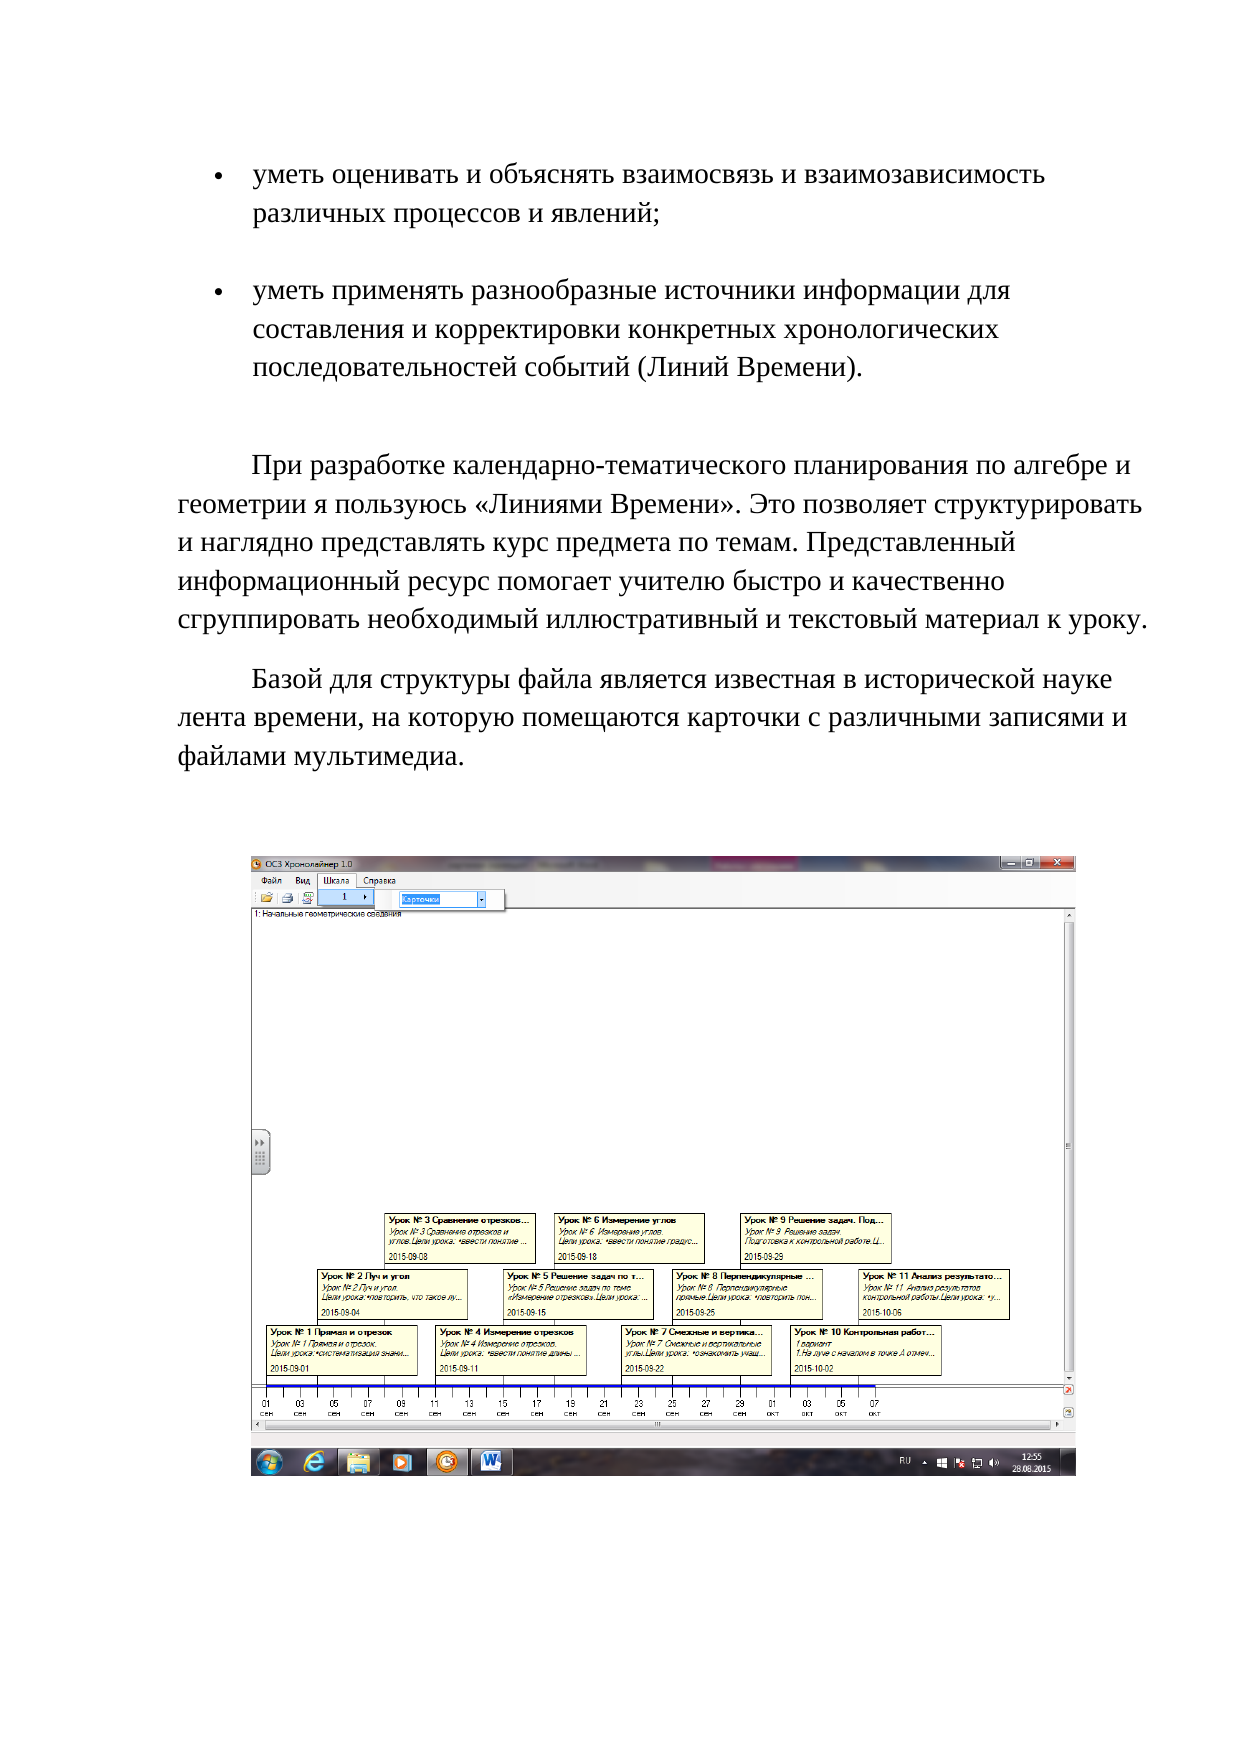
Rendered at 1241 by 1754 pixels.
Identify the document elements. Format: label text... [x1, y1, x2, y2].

text При разработке календарно-тематического планирования по алгебре и геометрии я пользуюсь «Линиями Времени». Это позволяет структурировать и наглядно представлять курс предмета по темам. Представленный информационный ресурс помогает учителю быстро и качественно сгруппировать необходимый иллюстративный и текстовый материал к уроку. [177, 447, 1152, 635]
list уметь применять разнообразные источники информации для составления и корректировки конкретных хронологических последовательностей событий (Линий Времени). [215, 272, 1152, 383]
picture [251, 856, 1076, 1476]
list уметь оценивать и объяснять взаимосвязь и взаимозависимость различных процессов и явлений; [215, 157, 1152, 229]
text Базой для структуры файла является известная в исторической науке лента времени, на которую помещаются карточки с различными записями и файлами мультимедиа. [177, 661, 1152, 771]
